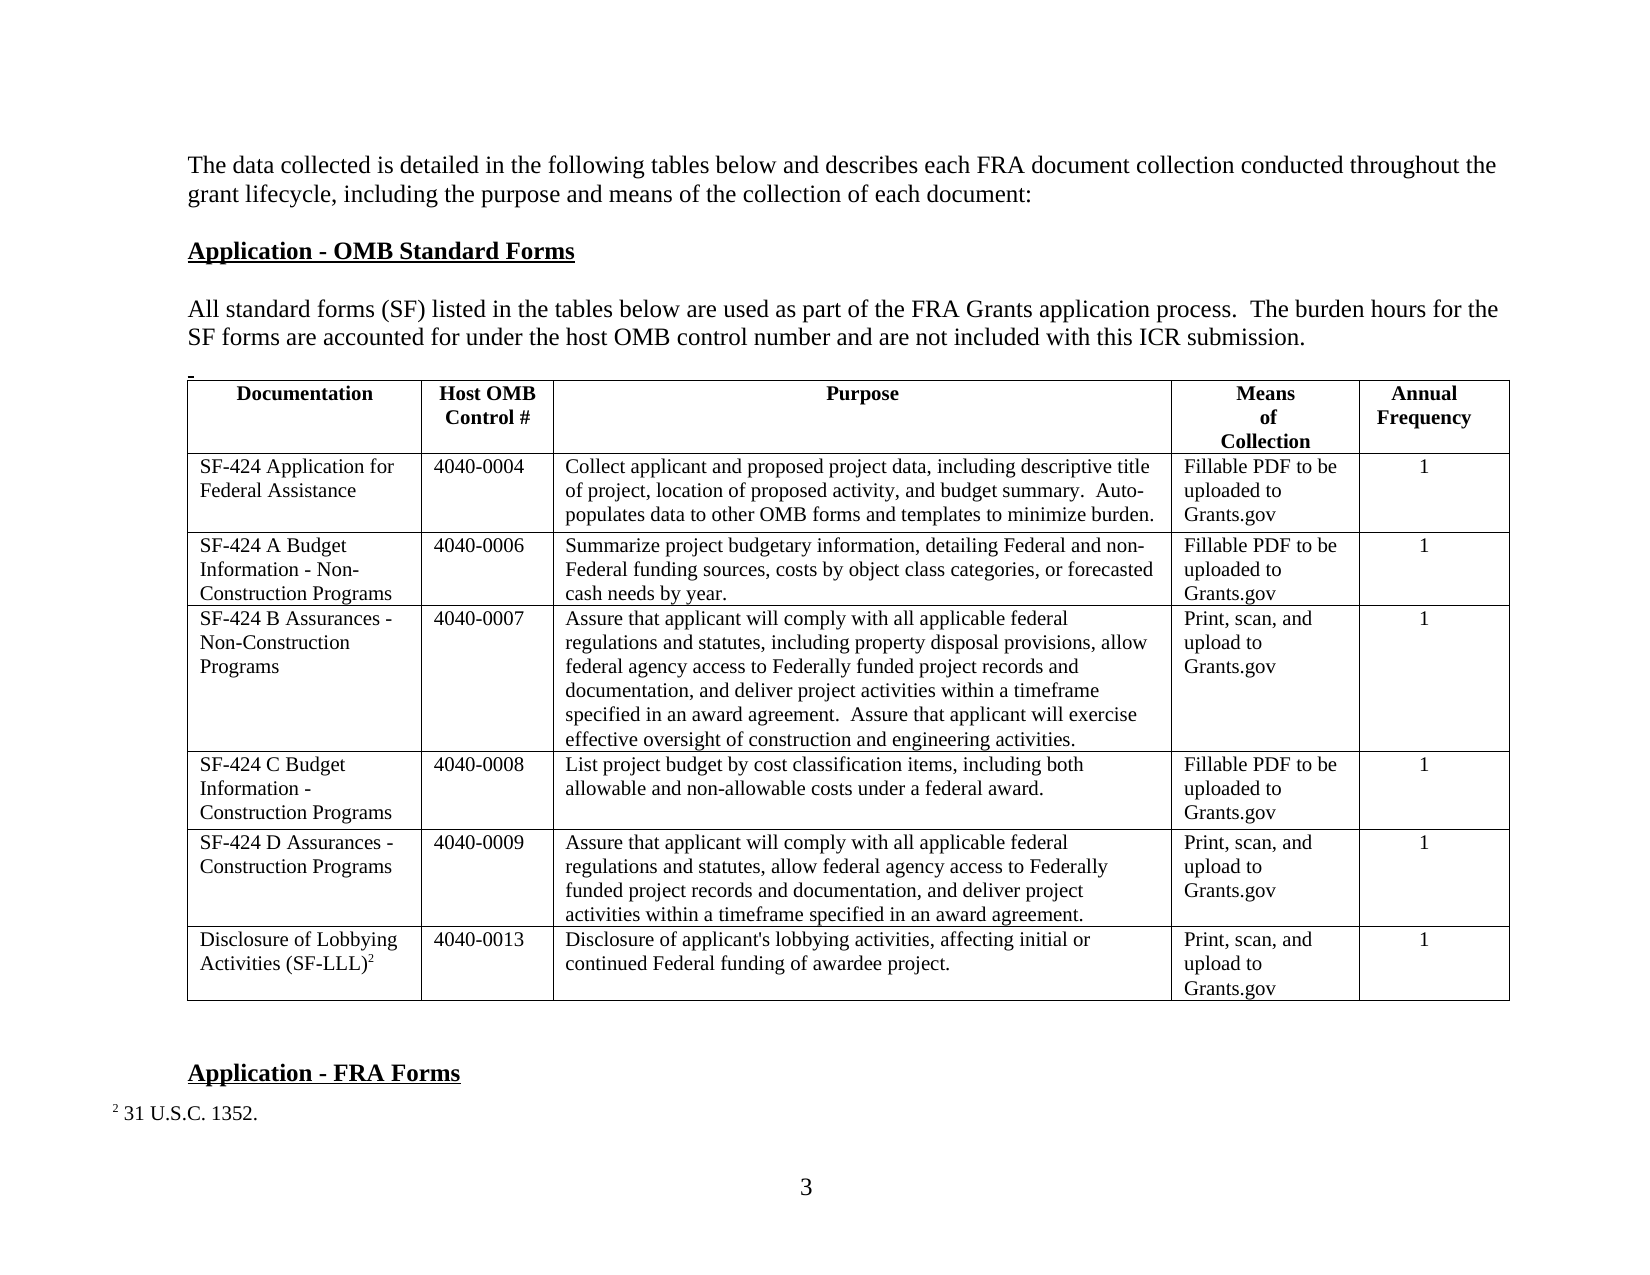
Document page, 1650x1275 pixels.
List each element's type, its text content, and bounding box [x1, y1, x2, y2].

table_cell Collect applicant and proposed project data, including descriptive title of project, location of proposed activity, and budget summary. Auto-populates data to other OMB forms and templates to minimize burden. [554, 454, 1171, 532]
table_cell Disclosure of Lobbying Activities (SF-LLL) [188, 927, 421, 999]
table_cell SF-424 B Assurances - Non-Construction Programs [188, 606, 421, 751]
text Application - FRA Forms [187, 1058, 1500, 1087]
text The data collected is detailed in the following tables below and describes each FRA document collection conducted throughout the grant lifecycle, including the purpose and means of the collection of each document: [187, 150, 1500, 207]
table_cell Fillable PDF to be uploaded to Grants.gov [1172, 533, 1359, 605]
text All standard forms (SF) listed in the tables below are used as part of the FRA Grants application process. The burden hours for the SF forms are accounted for under the host OMB control number and are not included with this ICR submission. [187, 294, 1500, 351]
table_header Purpose [554, 381, 1171, 453]
table_cell 1 [1360, 533, 1509, 605]
table_cell 1 [1360, 830, 1509, 926]
table_cell Print, scan, and upload to Grants.gov [1172, 606, 1359, 751]
table_cell 4040-0004 [422, 454, 553, 532]
table_cell Print, scan, and upload to Grants.gov [1172, 830, 1359, 926]
table_cell Print, scan, and upload to Grants.gov [1172, 927, 1359, 999]
table_cell 1 [1360, 454, 1509, 532]
table_cell SF-424 C Budget Information - Construction Programs [188, 752, 421, 829]
table_cell List project budget by cost classification items, including both allowable and non-allowable costs under a federal award. [554, 752, 1171, 829]
table_cell 1 [1360, 927, 1509, 999]
table_cell 1 [1360, 606, 1509, 751]
table_cell 4040-0006 [422, 533, 553, 605]
table_header Documentation [188, 381, 421, 453]
table_cell 4040-0007 [422, 606, 553, 751]
table_header Annual Frequency [1360, 381, 1509, 453]
table_cell 4040-0009 [422, 830, 553, 926]
table_header Host OMB Control # [422, 381, 553, 453]
table_cell SF-424 Application for Federal Assistance [188, 454, 421, 532]
table_cell 4040-0008 [422, 752, 553, 829]
text Application - OMB Standard Forms [187, 236, 1500, 265]
table_cell Assure that applicant will comply with all applicable federal regulations and statutes, allow federal agency access to Federally funded project records and documentation, and deliver project activities within a timeframe specified in an award agreement. [554, 830, 1171, 926]
table_cell Fillable PDF to be uploaded to Grants.gov [1172, 752, 1359, 829]
table_cell Fillable PDF to be uploaded to Grants.gov [1172, 454, 1359, 532]
table_cell 1 [1360, 752, 1509, 829]
table_cell 4040-0013 [422, 927, 553, 999]
table_header Means of Collection [1172, 381, 1359, 453]
table_cell SF-424 A Budget Information - Non-Construction Programs [188, 533, 421, 605]
table_cell Summarize project budgetary information, detailing Federal and non-Federal funding sources, costs by object class categories, or forecasted cash needs by year. [554, 533, 1171, 605]
table_cell SF-424 D Assurances - Construction Programs [188, 830, 421, 926]
table_cell Assure that applicant will comply with all applicable federal regulations and statutes, including property disposal provisions, allow federal agency access to Federally funded project records and documentation, and deliver project activities within a timeframe specified in an award agreement. Assure that applicant will exercise effective oversight of construction and engineering activities. [554, 606, 1171, 751]
table_cell Disclosure of applicant's lobbying activities, affecting initial or continued Federal funding of awardee project. [554, 927, 1171, 999]
